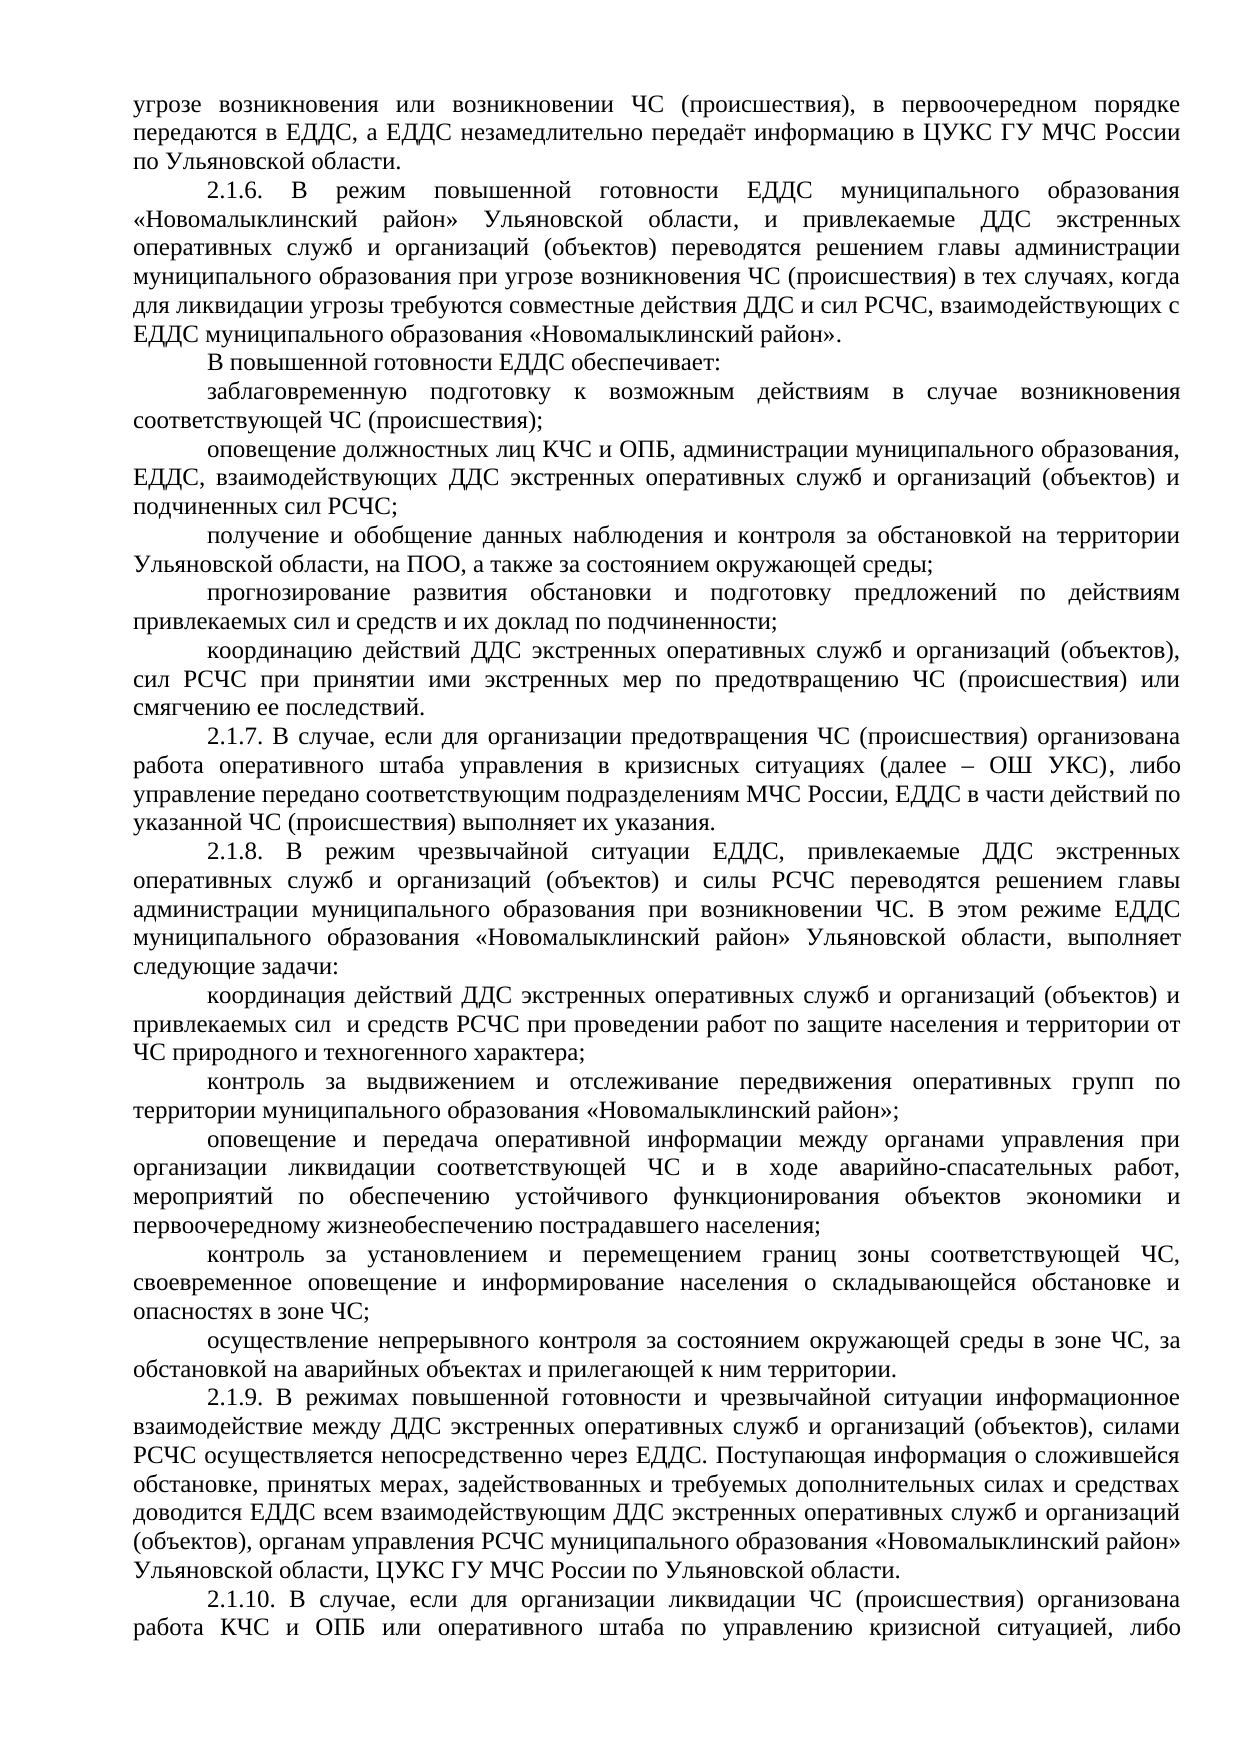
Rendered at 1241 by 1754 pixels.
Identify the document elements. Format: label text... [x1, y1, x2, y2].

text контроль за выдвижением и отслеживание передвижения оперативных групп по территории муниципального образования «Новомалыклинский район»; [133, 1066, 1181, 1124]
text прогнозирование развития обстановки и подготовку предложений по действиям привлекаемых сил и средств и их доклад по подчиненности; [133, 577, 1181, 635]
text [133, 89, 1181, 175]
text координация действий ДДС экстренных оперативных служб и организаций (объектов) и привлекаемых сил и средств РСЧС при проведении работ по защите населения и территории от ЧС природного и техногенного характера; [133, 980, 1181, 1066]
text 2.1.8. В режим чрезвычайной ситуации ЕДДС, привлекаемые ДДС экстренных оперативных служб и организаций (объектов) и силы РСЧС переводятся решением главы администрации муниципального образования при возникновении ЧС. В этом режиме ЕДДС муниципального образования «Новомалыклинский район» Ульяновской области, выполняет следующие задачи: [133, 836, 1181, 980]
text оповещение и передача оперативной информации между органами управления при организации ликвидации соответствующей ЧС и в ходе аварийно-спасательных работ, мероприятий по обеспечению устойчивого функционирования объектов экономики и первоочередному жизнеобеспечению пострадавшего населения; [133, 1124, 1181, 1239]
text заблаговременную подготовку к возможным действиям в случае возникновения соответствующей ЧС (происшествия); [133, 376, 1181, 434]
text 2.1.6. В режим повышенной готовности ЕДДС муниципального образования «Новомалыклинский район» Ульяновской области, и привлекаемые ДДС экстренных оперативных служб и организаций (объектов) переводятся решением главы администрации муниципального образования при угрозе возникновения ЧС (происшествия) в тех случаях, когда для ликвидации угрозы требуются совместные действия ДДС и сил РСЧС, взаимодействующих с ЕДДС муниципального образования «Новомалыклинский район». [133, 175, 1181, 347]
text контроль за установлением и перемещением границ зоны соответствующей ЧС, своевременное оповещение и информирование населения о складывающейся обстановке и опасностях в зоне ЧС; [133, 1239, 1181, 1325]
text В повышенной готовности ЕДДС обеспечивает: [133, 347, 1181, 376]
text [133, 1584, 1181, 1641]
text оповещение должностных лиц КЧС и ОПБ, администрации муниципального образования, ЕДДС, взаимодействующих ДДС экстренных оперативных служб и организаций (объектов) и подчиненных сил РСЧС; [133, 434, 1181, 520]
text координацию действий ДДС экстренных оперативных служб и организаций (объектов), сил РСЧС при принятии ими экстренных мер по предотвращению ЧС (происшествия) или смягчению ее последствий. [133, 635, 1181, 721]
text 2.1.9. В режимах повышенной готовности и чрезвычайной ситуации информационное взаимодействие между ДДС экстренных оперативных служб и организаций (объектов), силами РСЧС осуществляется непосредственно через ЕДДС. Поступающая информация о сложившейся обстановке, принятых мерах, задействованных и требуемых дополнительных силах и средствах доводится ЕДДС всем взаимодействующим ДДС экстренных оперативных служб и организаций (объектов), органам управления РСЧС муниципального образования «Новомалыклинский район» Ульяновской области, ЦУКС ГУ МЧС России по Ульяновской области. [133, 1382, 1181, 1584]
text осуществление непрерывного контроля за состоянием окружающей среды в зоне ЧС, за обстановкой на аварийных объектах и прилегающей к ним территории. [133, 1325, 1181, 1382]
text 2.1.7. В случае, если для организации предотвращения ЧС (происшествия) организована работа оперативного штаба управления в кризисных ситуациях (далее – ОШ УКС), либо управление передано соответствующим подразделениям МЧС России, ЕДДС в части действий по указанной ЧС (происшествия) выполняет их указания. [133, 721, 1181, 836]
text получение и обобщение данных наблюдения и контроля за обстановкой на территории Ульяновской области, на ПОО, а также за состоянием окружающей среды; [133, 520, 1181, 577]
